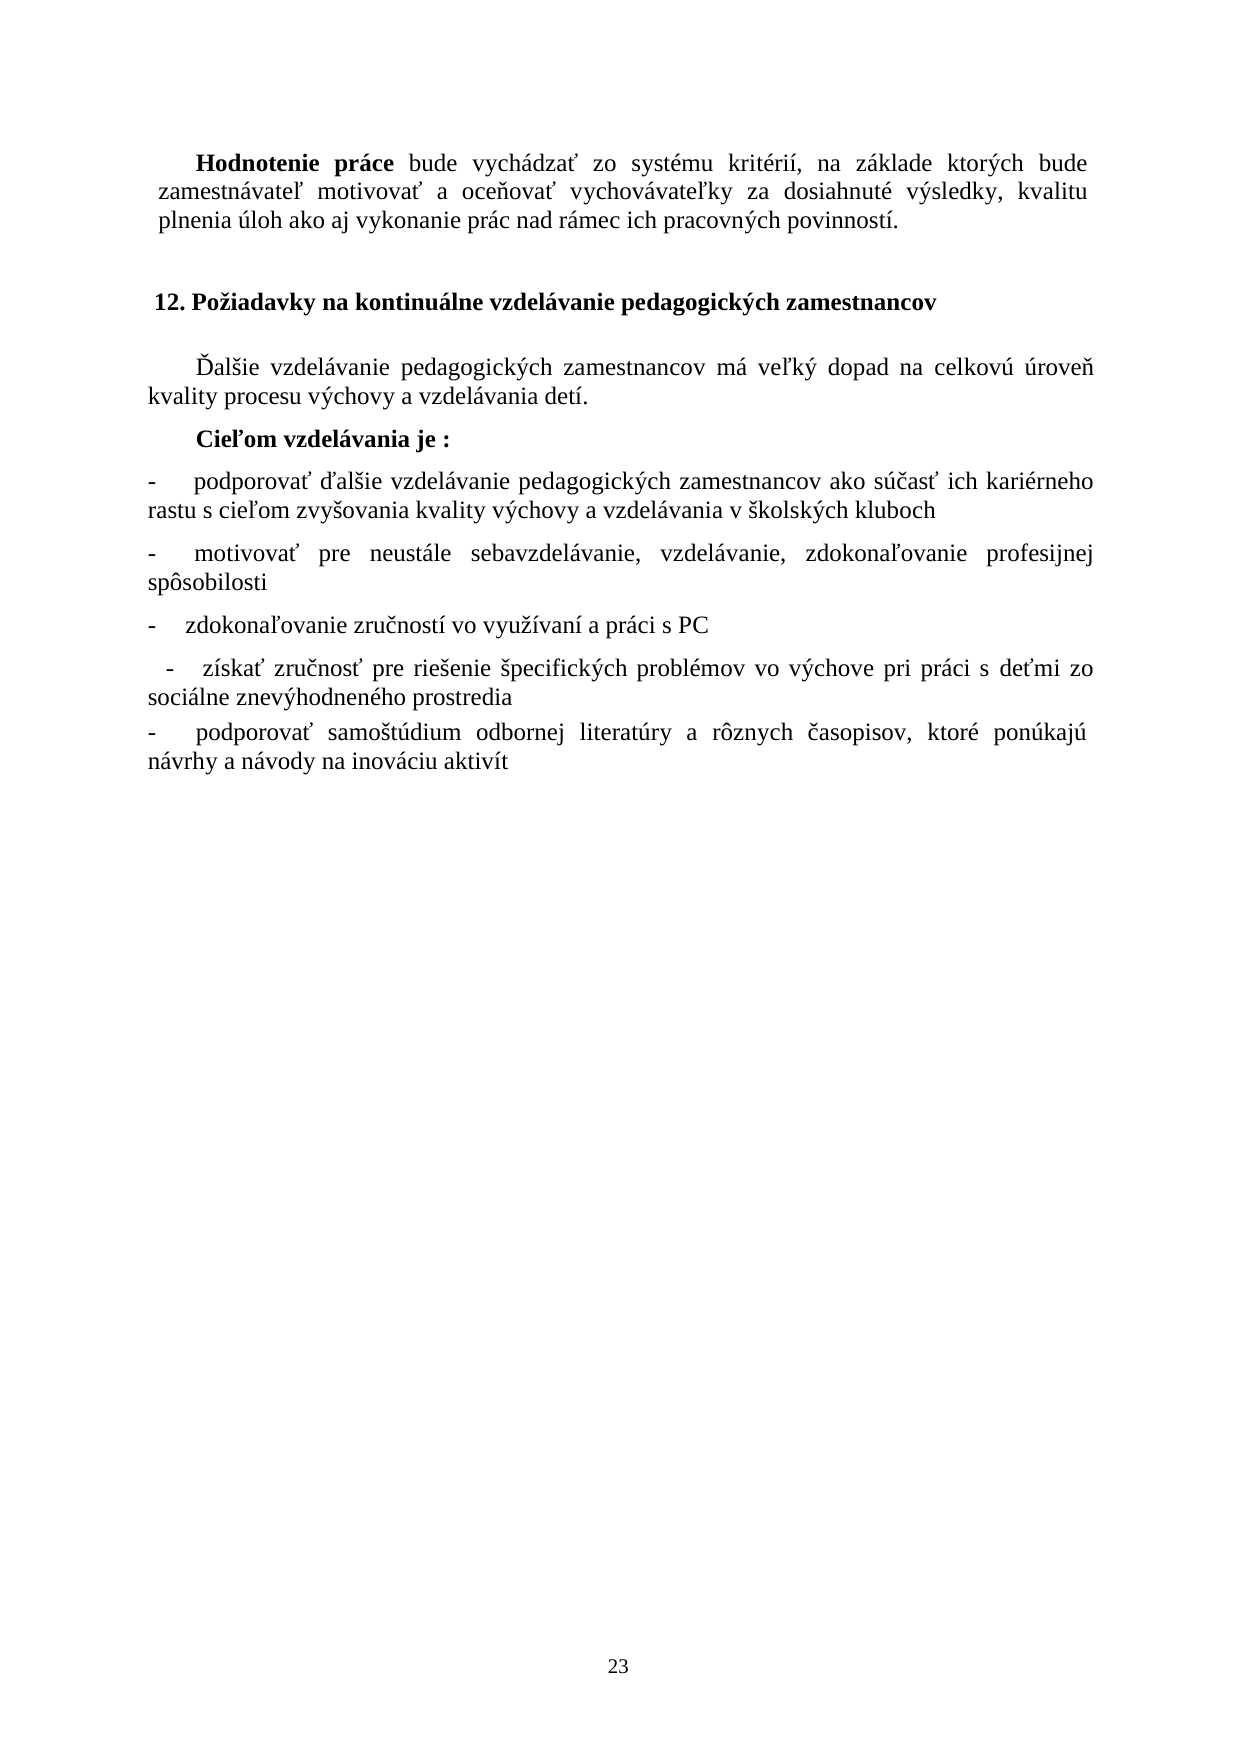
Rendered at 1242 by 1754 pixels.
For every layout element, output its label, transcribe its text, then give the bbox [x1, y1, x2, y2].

text Cieľom vzdelávania je : [196, 424, 1094, 453]
text 12. Požiadavky na kontinuálne vzdelávanie pedagogických zamestnancov [148, 287, 1094, 315]
text Hodnotenie práce bude vychádzať zo systému kritérií, na základe ktorých bude zamestnávateľ motivovať a oceňovať vychovávateľky za dosiahnuté výsledky, kvalitu plnenia úloh ako aj vykonanie prác nad rámec ich pracovných povinností. [158, 148, 1087, 234]
text - podporovať samoštúdium odbornej literatúry a rôznych časopisov, ktoré ponúkajú návrhy a návody na inováciu aktivít [148, 717, 1087, 774]
text - získať zručnosť pre riešenie špecifických problémov vo výchove pri práci s deťmi zo sociálne znevýhodneného prostredia [110, 653, 1094, 711]
text Ďalšie vzdelávanie pedagogických zamestnancov má veľký dopad na celkovú úroveň kvality procesu výchovy a vzdelávania detí. [148, 352, 1094, 409]
text - podporovať ďalšie vzdelávanie pedagogických zamestnancov ako súčasť ich kariérneho rastu s cieľom zvyšovania kvality výchovy a vzdelávania v školských kluboch [148, 466, 1094, 524]
text - zdokonaľovanie zručností vo využívaní a práci s PC [148, 610, 1094, 639]
text - motivovať pre neustále sebavzdelávanie, vzdelávanie, zdokonaľovanie profesijnej spôsobilosti [148, 538, 1094, 596]
